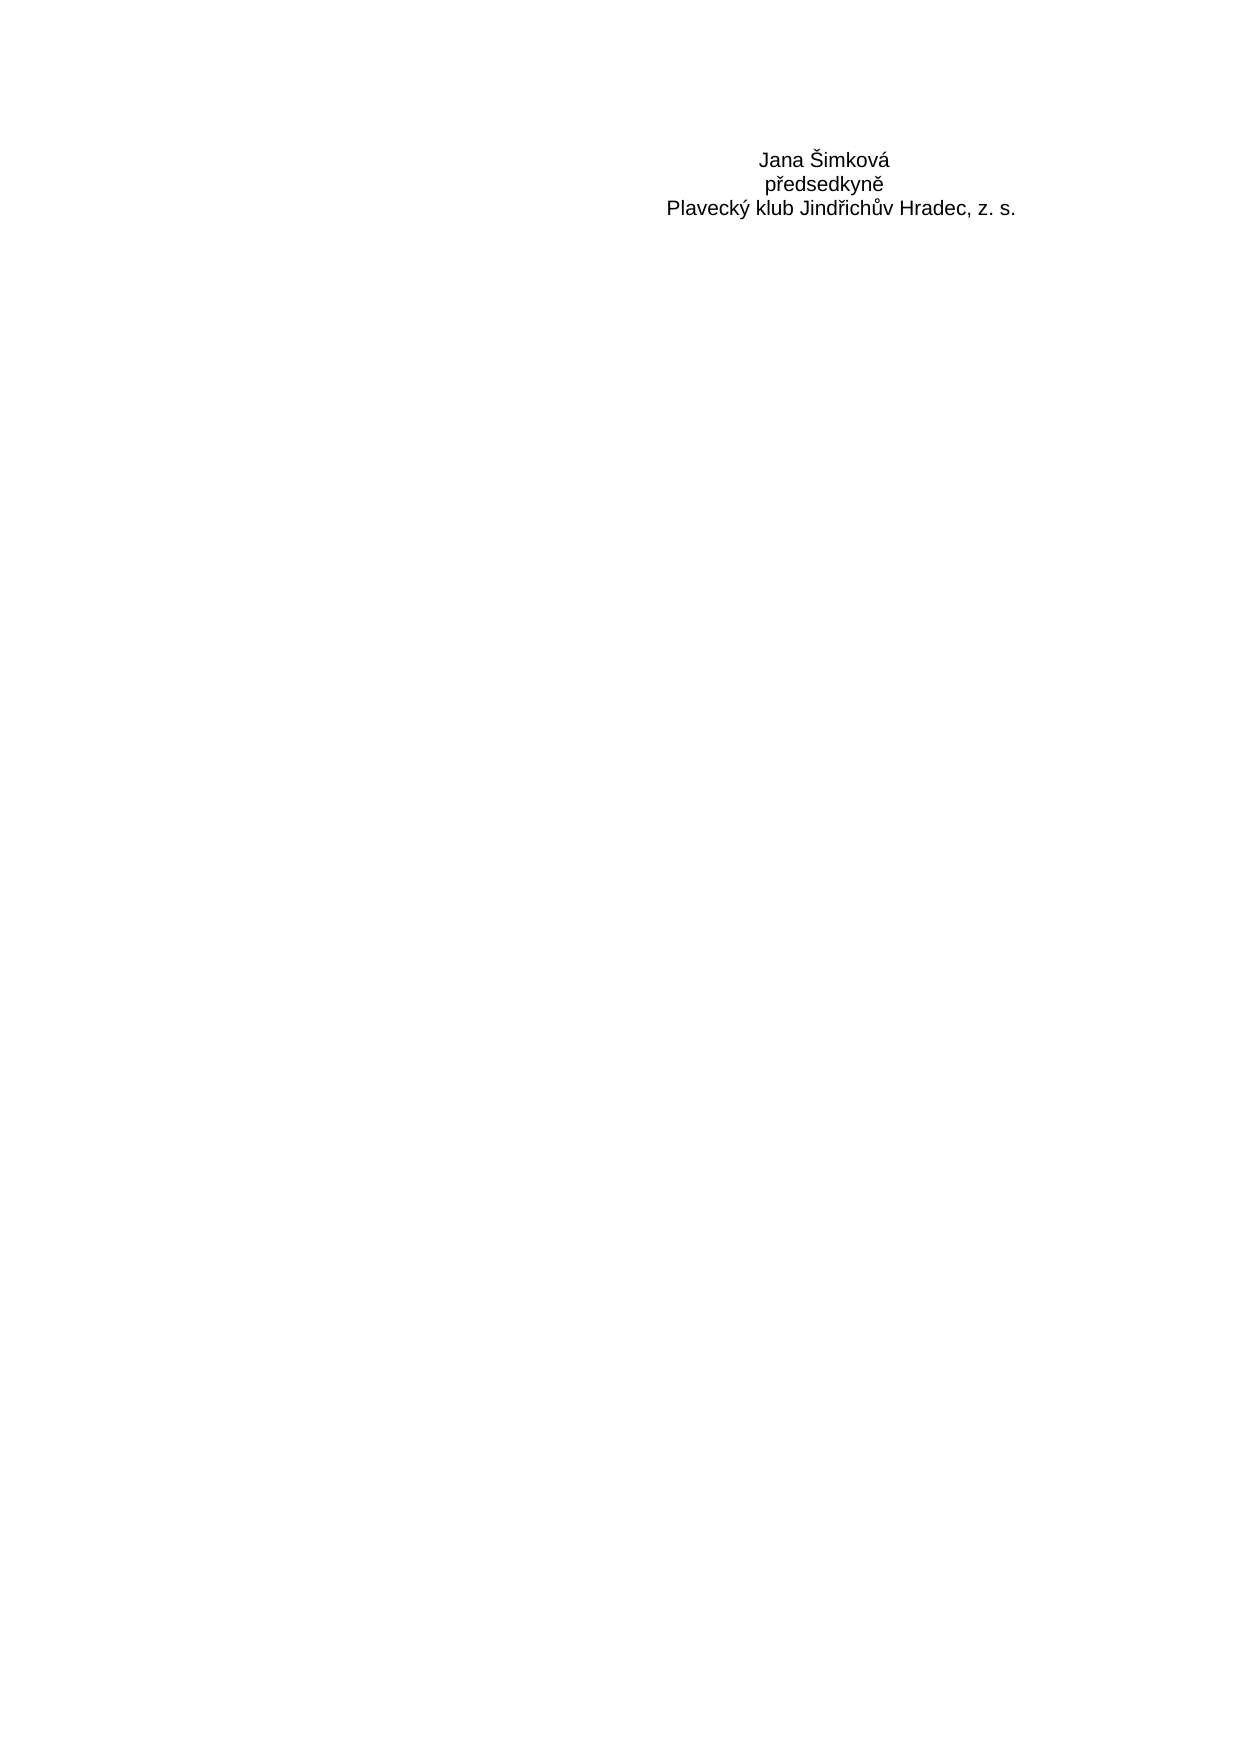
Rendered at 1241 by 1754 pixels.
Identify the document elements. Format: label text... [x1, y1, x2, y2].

text Plavecký klub Jindřichův Hradec, z. s. [148, 196, 1093, 219]
text předsedkyně [148, 172, 1093, 196]
text Jana Šimková [148, 148, 1093, 172]
